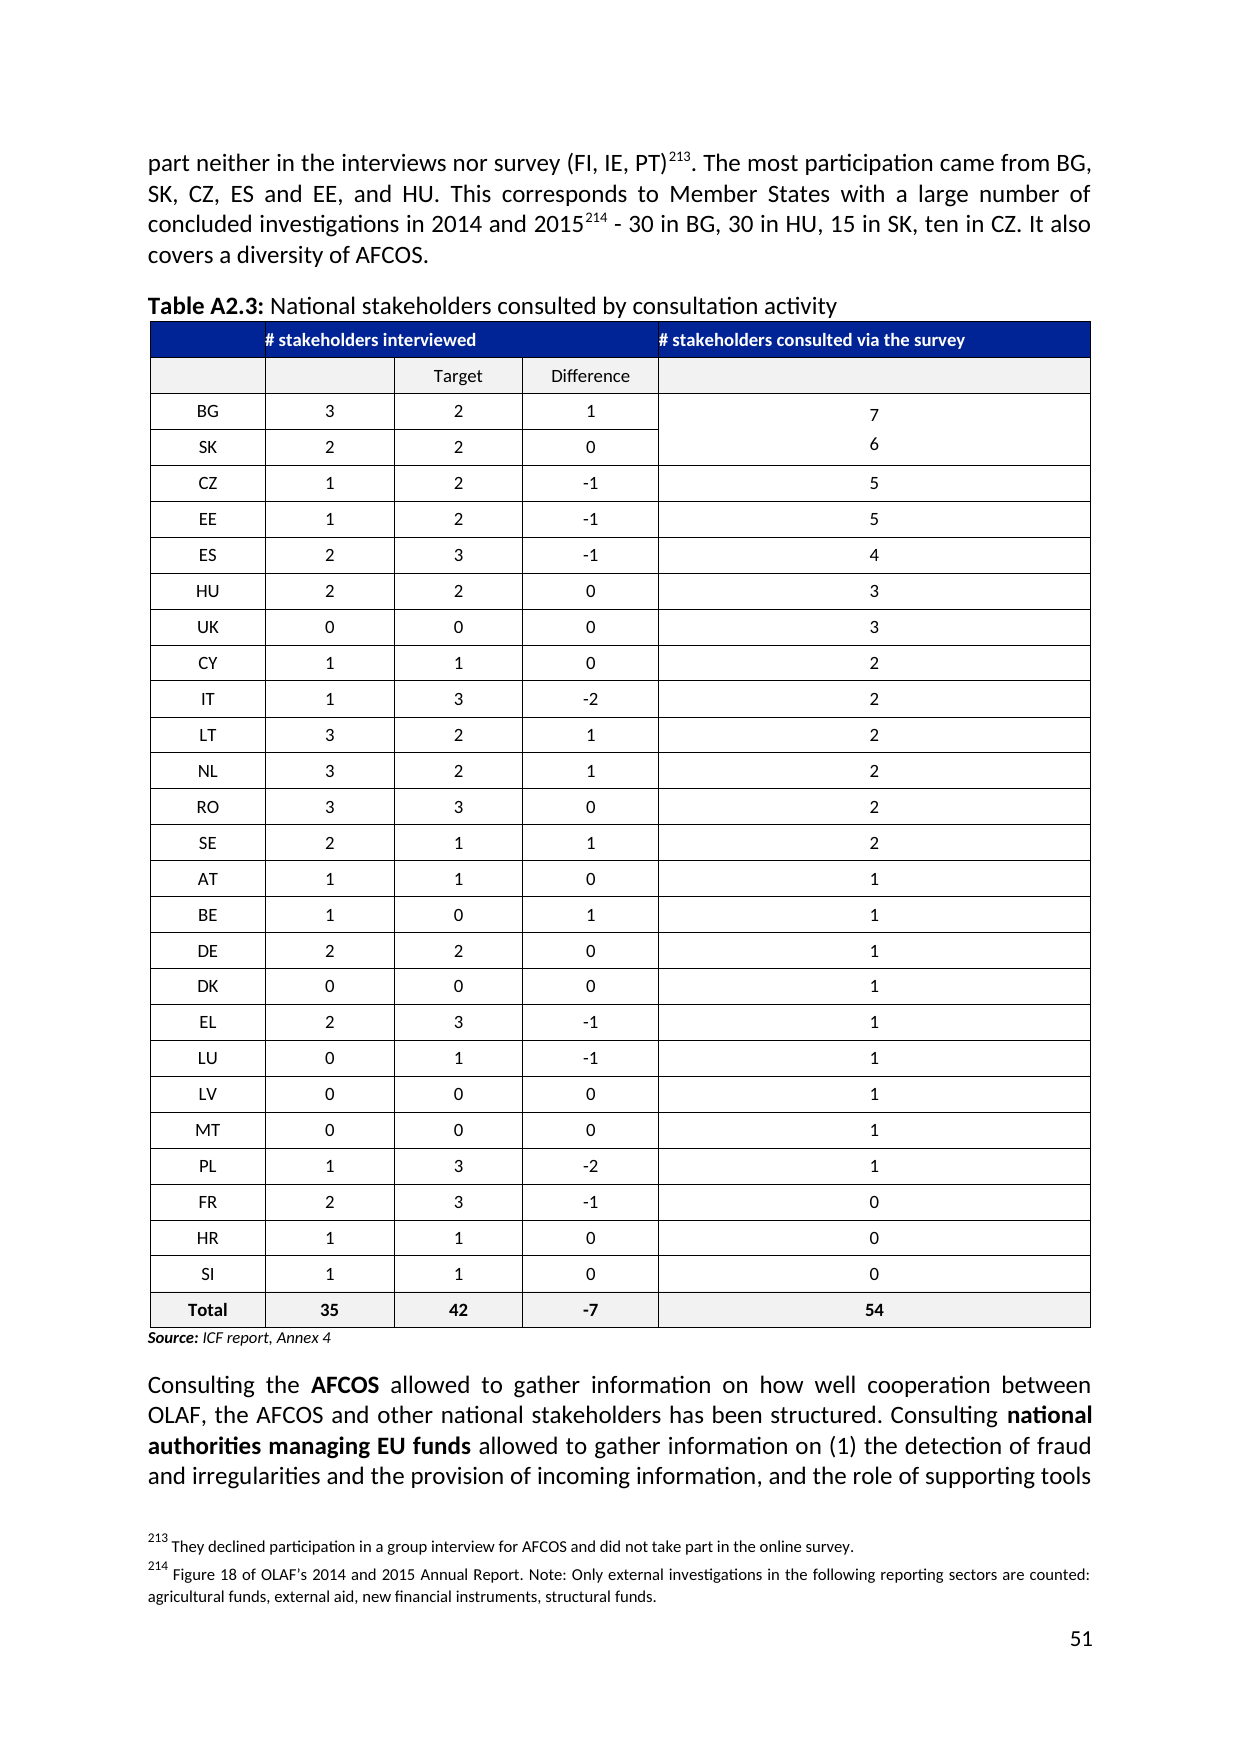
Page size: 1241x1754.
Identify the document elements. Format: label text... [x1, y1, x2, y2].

table_cell 1 [659, 969, 1090, 1004]
table_cell 1 [266, 1221, 394, 1255]
table_cell 3 [395, 789, 522, 824]
table_cell 0 [266, 1113, 394, 1148]
table_cell 35 [266, 1293, 394, 1327]
table_cell 4 [659, 538, 1090, 573]
table_header # stakeholders consulted via the survey [659, 322, 1090, 357]
table_cell 2 [659, 681, 1090, 716]
table_cell CY [151, 646, 265, 680]
table_cell 0 [395, 610, 522, 644]
table_cell 1 [266, 502, 394, 537]
table_cell 2 [395, 394, 522, 429]
table_cell 0 [523, 646, 658, 680]
table_cell 42 [395, 1293, 522, 1327]
table_cell 2 [266, 1005, 394, 1040]
table_cell 2 [395, 430, 522, 465]
table_cell 1 [523, 394, 658, 429]
table_cell SI [151, 1256, 265, 1291]
table_cell 2 [395, 466, 522, 501]
table_cell 3 [266, 753, 394, 788]
table_cell 1 [659, 1113, 1090, 1148]
table_cell 0 [395, 1077, 522, 1112]
table_cell HU [151, 574, 265, 608]
table_cell 2 [395, 502, 522, 537]
table_header # stakeholders interviewed [266, 322, 658, 357]
table_cell 0 [523, 969, 658, 1004]
table_cell 3 [395, 1185, 522, 1219]
table_cell 1 [659, 1041, 1090, 1076]
table_cell 1 [659, 897, 1090, 932]
table_cell Total [151, 1293, 265, 1327]
table_cell BE [151, 897, 265, 932]
table_cell [659, 358, 1090, 393]
table_cell 1 [659, 1005, 1090, 1040]
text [148, 1369, 1093, 1491]
table_cell 2 [266, 430, 394, 465]
table_cell 0 [523, 1221, 658, 1255]
table_cell 2 [659, 825, 1090, 860]
table_cell 1 [523, 753, 658, 788]
table_cell 1 [266, 1256, 394, 1291]
table_cell 1 [395, 646, 522, 680]
table_cell 2 [266, 825, 394, 860]
table_cell -7 [523, 1293, 658, 1327]
table_cell -1 [523, 1005, 658, 1040]
table_cell 2 [266, 1185, 394, 1219]
table_cell 0 [266, 1077, 394, 1112]
table_cell MT [151, 1113, 265, 1148]
table_cell 3 [395, 1149, 522, 1183]
table_cell 0 [266, 969, 394, 1004]
table_cell AT [151, 861, 265, 896]
table_cell 1 [659, 861, 1090, 896]
table_cell LV [151, 1077, 265, 1112]
table_cell 0 [523, 861, 658, 896]
table_cell BG [151, 394, 265, 429]
table_cell NL [151, 753, 265, 788]
table_cell 2 [395, 753, 522, 788]
table_cell 3 [395, 1005, 522, 1040]
table_cell -1 [523, 538, 658, 573]
table_cell 2 [395, 718, 522, 752]
table_cell 0 [523, 789, 658, 824]
table_cell 0 [659, 1221, 1090, 1255]
table_cell 1 [659, 1149, 1090, 1183]
table_cell SK [151, 430, 265, 465]
table_cell 3 [266, 789, 394, 824]
table_cell 2 [659, 646, 1090, 680]
table_cell UK [151, 610, 265, 644]
table_cell 3 [266, 718, 394, 752]
table_cell -1 [523, 466, 658, 501]
table_cell DE [151, 933, 265, 968]
table_cell RO [151, 789, 265, 824]
table_cell -2 [523, 1149, 658, 1183]
table_cell 1 [395, 825, 522, 860]
table_cell 1 [266, 646, 394, 680]
table_cell 0 [523, 1256, 658, 1291]
table_cell FR [151, 1185, 265, 1219]
table_cell 5 [659, 466, 1090, 501]
table_cell 1 [659, 1077, 1090, 1112]
table_cell 1 [266, 861, 394, 896]
table_cell 0 [523, 574, 658, 608]
table_cell 1 [523, 897, 658, 932]
table_cell 0 [395, 897, 522, 932]
table_cell 1 [395, 1221, 522, 1255]
table_cell 2 [659, 789, 1090, 824]
table_cell 1 [395, 1256, 522, 1291]
table_cell 0 [523, 610, 658, 644]
table_cell 0 [659, 1185, 1090, 1219]
table_cell 1 [395, 1041, 522, 1076]
table_cell 1 [266, 681, 394, 716]
table_header [151, 322, 265, 357]
table_cell 2 [266, 538, 394, 573]
table_cell 1 [659, 933, 1090, 968]
table_cell LT [151, 718, 265, 752]
table_cell 7 6 [659, 394, 1090, 465]
table_cell 5 [659, 502, 1090, 537]
table_cell 0 [266, 1041, 394, 1076]
table_cell ES [151, 538, 265, 573]
table_cell 1 [395, 861, 522, 896]
table_cell 0 [523, 933, 658, 968]
table_cell HR [151, 1221, 265, 1255]
table_cell 0 [523, 1077, 658, 1112]
text Source: ICF report, Annex 4 [148, 1328, 1093, 1348]
table_cell SE [151, 825, 265, 860]
table_cell 2 [395, 574, 522, 608]
table_cell 2 [659, 753, 1090, 788]
table_cell Target [395, 358, 522, 393]
table_cell [266, 358, 394, 393]
table_cell EL [151, 1005, 265, 1040]
table_cell -2 [523, 681, 658, 716]
table_cell 0 [395, 1113, 522, 1148]
table_cell 2 [266, 574, 394, 608]
table_cell 3 [266, 394, 394, 429]
table_cell 54 [659, 1293, 1090, 1327]
table_cell 2 [395, 933, 522, 968]
table_cell [151, 358, 265, 393]
table_cell 0 [523, 1113, 658, 1148]
table_cell CZ [151, 466, 265, 501]
table_cell 3 [659, 610, 1090, 644]
table_cell 1 [266, 897, 394, 932]
table_cell 3 [395, 538, 522, 573]
table_cell 1 [523, 718, 658, 752]
table_cell Difference [523, 358, 658, 393]
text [148, 148, 1093, 270]
table_cell -1 [523, 1041, 658, 1076]
table_cell 0 [523, 430, 658, 465]
table_cell -1 [523, 502, 658, 537]
table_cell LU [151, 1041, 265, 1076]
table_cell 1 [523, 825, 658, 860]
text Table A2.3: National stakeholders consulted by consultation activity [148, 291, 1093, 321]
table_cell EE [151, 502, 265, 537]
table_cell 0 [659, 1256, 1090, 1291]
table_cell -1 [523, 1185, 658, 1219]
table_cell 2 [659, 718, 1090, 752]
table_cell PL [151, 1149, 265, 1183]
table_cell 1 [266, 1149, 394, 1183]
table_cell 0 [266, 610, 394, 644]
table_cell 3 [395, 681, 522, 716]
table_cell 1 [266, 466, 394, 501]
table_cell 2 [266, 933, 394, 968]
table_cell DK [151, 969, 265, 1004]
table_cell 3 [659, 574, 1090, 608]
table_cell 0 [395, 969, 522, 1004]
table_cell IT [151, 681, 265, 716]
